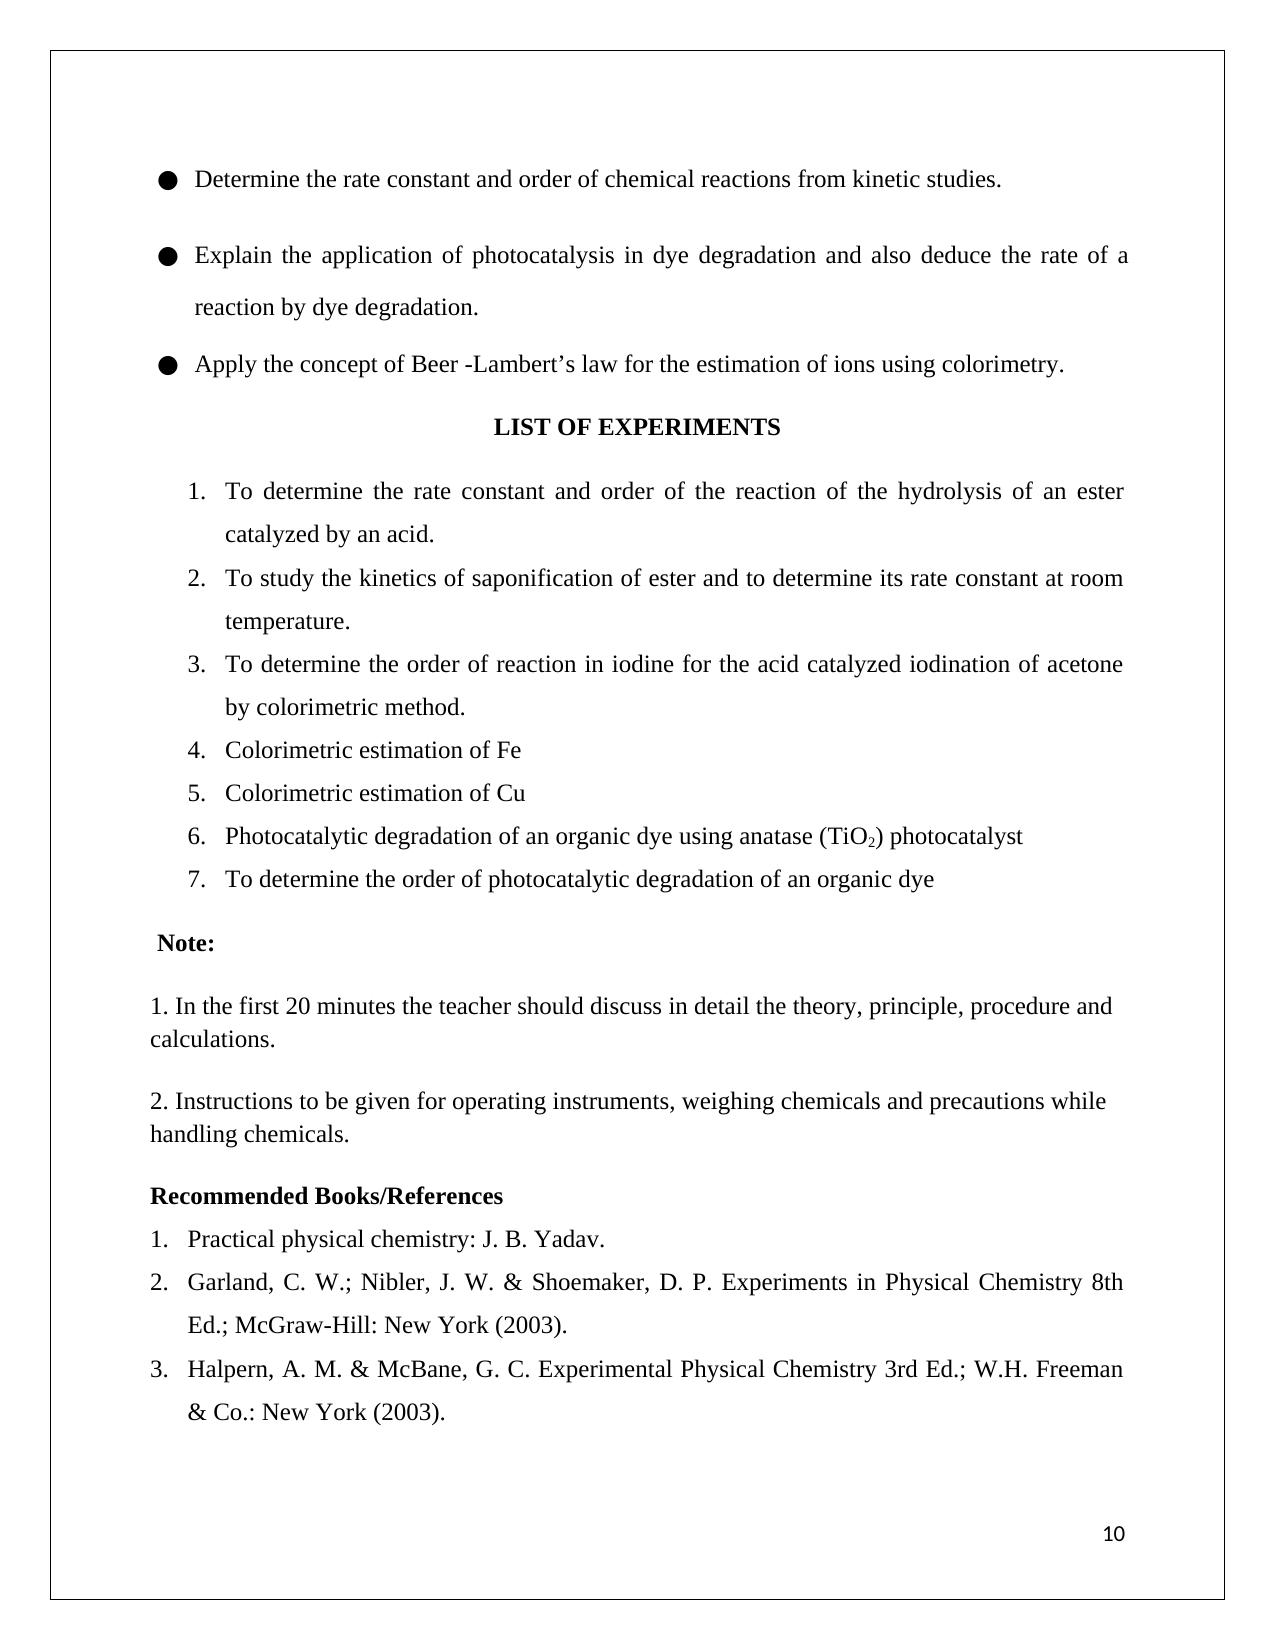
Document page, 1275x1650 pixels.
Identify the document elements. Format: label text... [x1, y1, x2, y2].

list To determine the order of photocatalytic degradation of an organic dye [187, 864, 1125, 893]
list Apply the concept of Beer -Lambert’s law for the estimation of ions using colorimetry. [157, 336, 1130, 387]
list Colorimetric estimation of Cu [187, 778, 1125, 807]
text 2. Instructions to be given for operating instruments, weighing chemicals and precautions while handling chemicals. [150, 1086, 1125, 1148]
list Determine the rate constant and order of chemical reactions from kinetic studies. [157, 150, 1130, 201]
text Note: [157, 928, 1125, 957]
list Colorimetric estimation of Fe [187, 735, 1125, 764]
list To study the kinetics of saponification of ester and to determine its rate constant at room temperature. [187, 563, 1125, 634]
list Practical physical chemistry: J. B. Yadav. [150, 1224, 1125, 1253]
list Explain the application of photocatalysis in dye degradation and also deduce the rate of a reaction by dye degradation. [157, 227, 1130, 321]
text Recommended Books/References [150, 1181, 1125, 1210]
list To determine the rate constant and order of the reaction of the hydrolysis of an ester catalyzed by an acid. [187, 476, 1125, 548]
list Halpern, A. M. & McBane, G. C. Experimental Physical Chemistry 3rd Ed.; W.H. Freeman & Co.: New York (2003). [150, 1354, 1125, 1426]
text 1. In the first 20 minutes the teacher should discuss in detail the theory, principle, procedure and calculations. [150, 991, 1125, 1052]
text LIST OF EXPERIMENTS [150, 412, 1125, 441]
list To determine the order of reaction in iodine for the acid catalyzed iodination of acetone by colorimetric method. [187, 649, 1125, 721]
list Photocatalytic degradation of an organic dye using anatase (TiO2) photocatalyst [187, 821, 1125, 850]
list Garland, C. W.; Nibler, J. W. & Shoemaker, D. P. Experiments in Physical Chemistry 8th Ed.; McGraw-Hill: New York (2003). [150, 1267, 1125, 1339]
